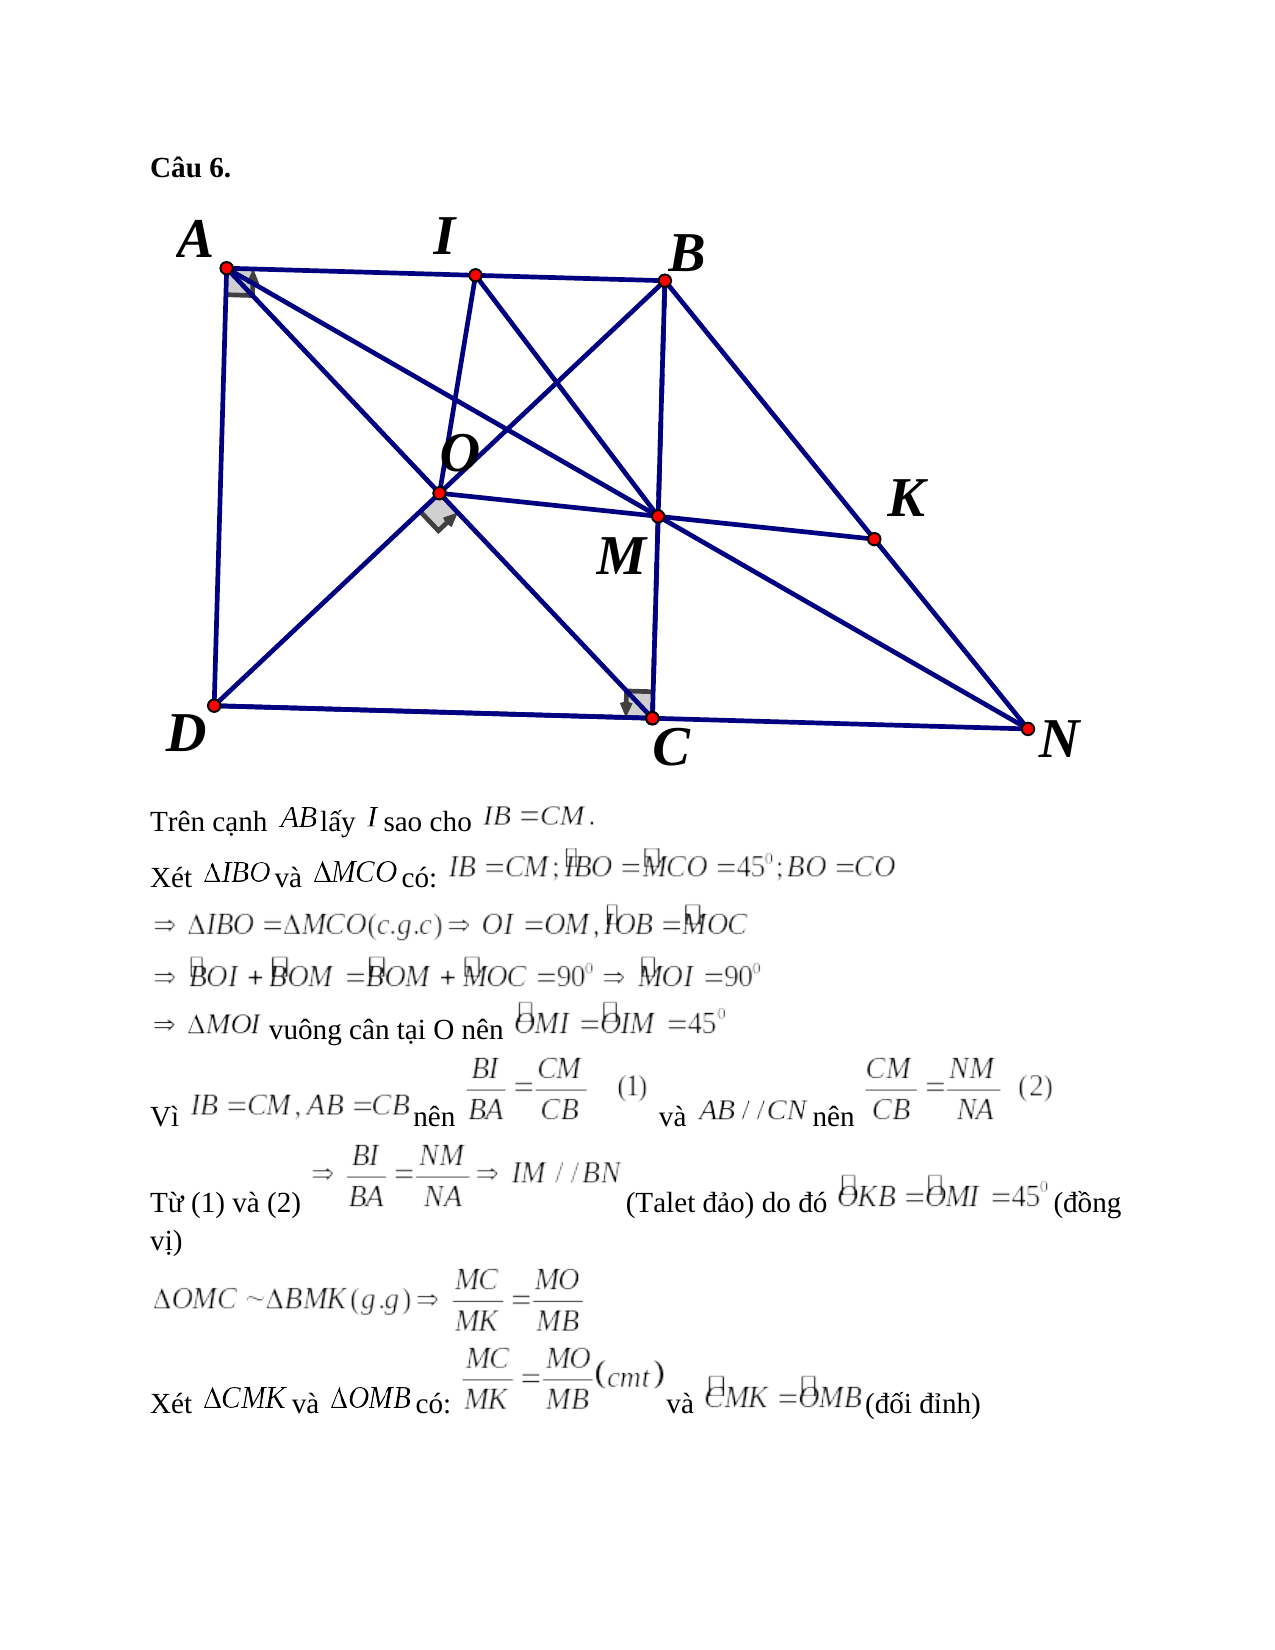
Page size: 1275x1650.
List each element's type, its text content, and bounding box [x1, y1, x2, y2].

list Xét và có: và (đối đỉnh) [150, 1341, 1125, 1420]
list Từ (1) và (2) (Talet đảo) do đó (đồng vị) [150, 1137, 1125, 1257]
list vuông cân tại O nên [150, 998, 1125, 1046]
list Xét và có: [150, 842, 1125, 894]
list Trên cạnh lấy sao cho [150, 800, 1125, 837]
list Vì nên và nên [150, 1051, 1125, 1132]
list Câu 6. [150, 150, 1125, 183]
